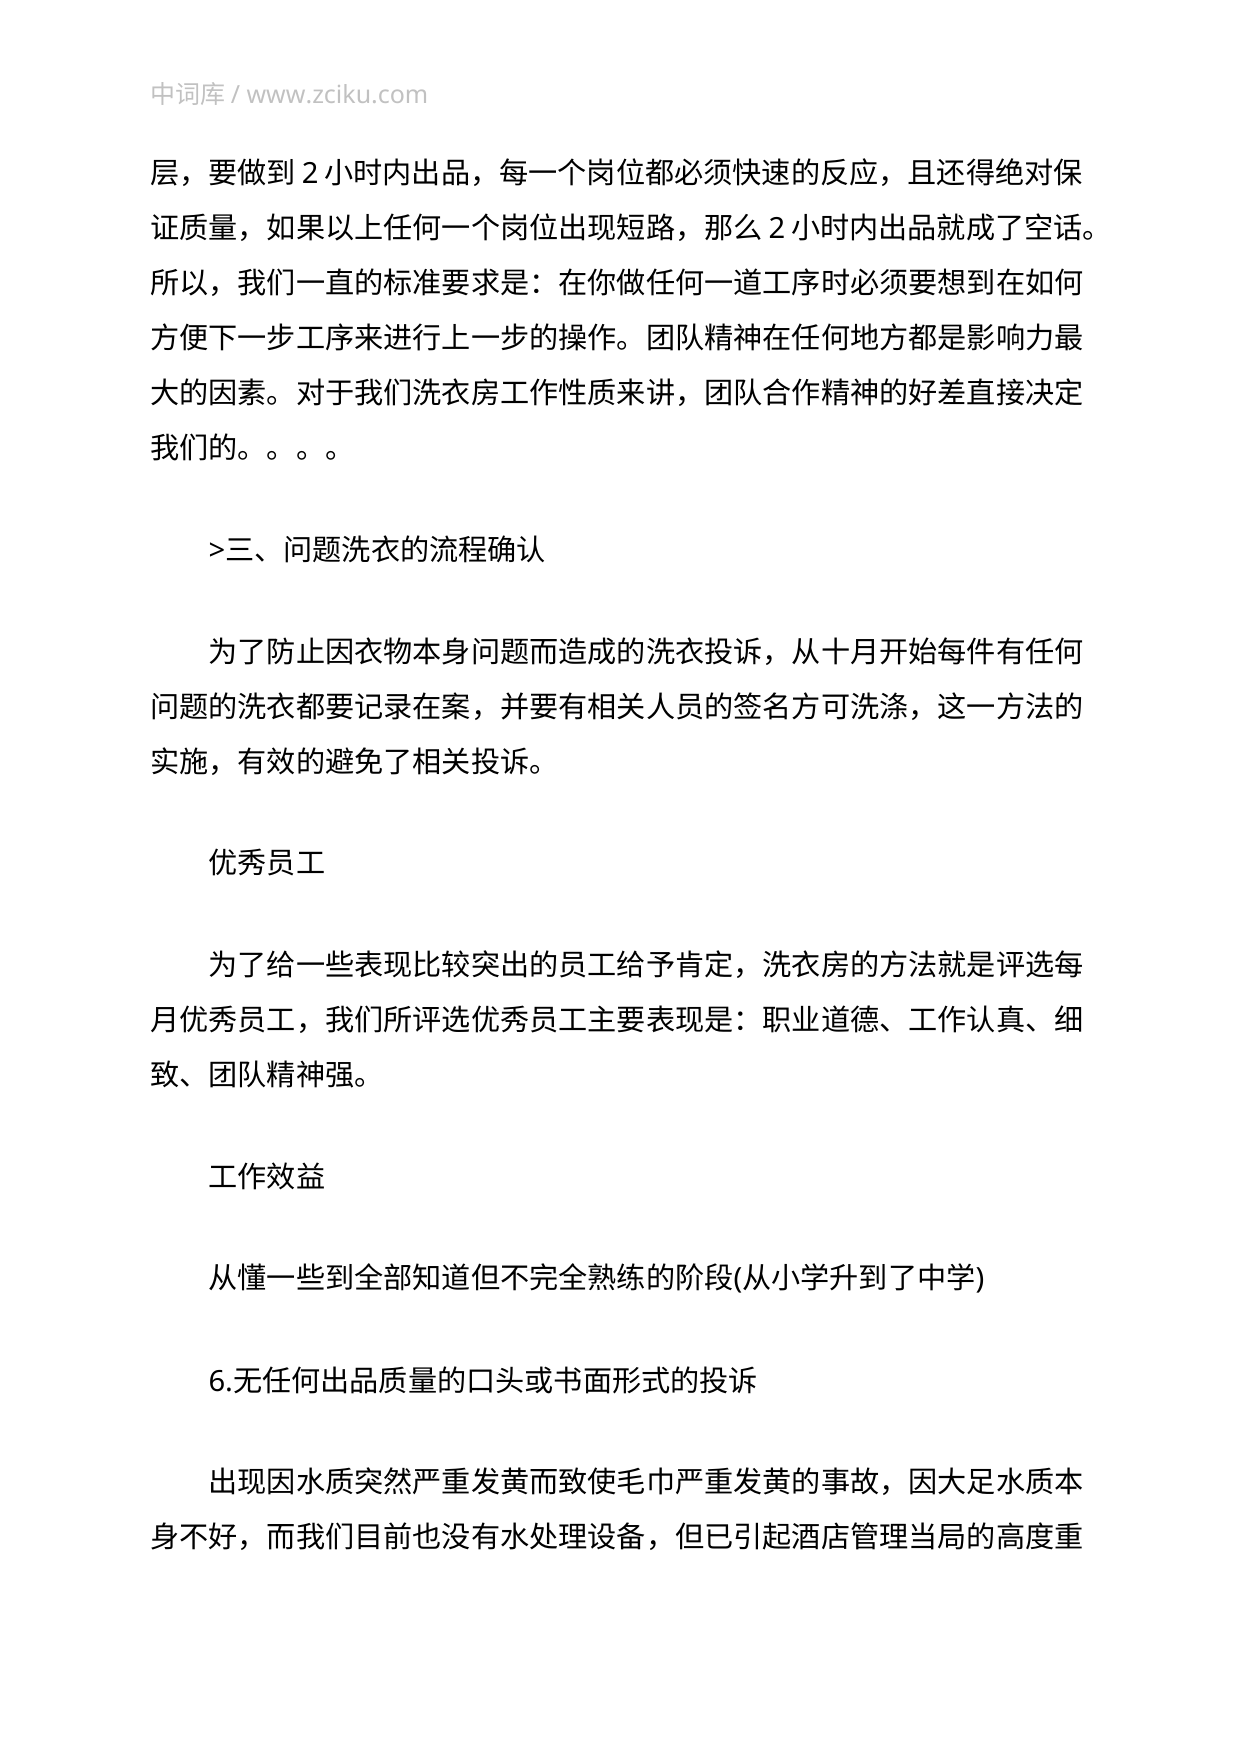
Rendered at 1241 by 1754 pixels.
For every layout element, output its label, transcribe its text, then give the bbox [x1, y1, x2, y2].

text 从懂一些到全部知道但不完全熟练的阶段(从小学升到了中学) [150, 1255, 1090, 1297]
text 优秀员工 [150, 840, 1090, 882]
text 为了给一些表现比较突出的员工给予肯定，洗衣房的方法就是评选每月优秀员工，我们所评选优秀员工主要表现是：职业道德、工作认真、细致、团队精神强。 [150, 942, 1090, 1094]
text 6.无任何出品质量的口头或书面形式的投诉 [150, 1357, 1090, 1399]
text 工作效益 [150, 1153, 1090, 1196]
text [150, 1459, 1090, 1556]
text 为了防止因衣物本身问题而造成的洗衣投诉，从十月开始每件有任何问题的洗衣都要记录在案，并要有相关人员的签名方可洗涤，这一方法的实施，有效的避免了相关投诉。 [150, 628, 1090, 781]
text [150, 150, 1090, 467]
text >三、问题洗衣的流程确认 [150, 526, 1090, 569]
